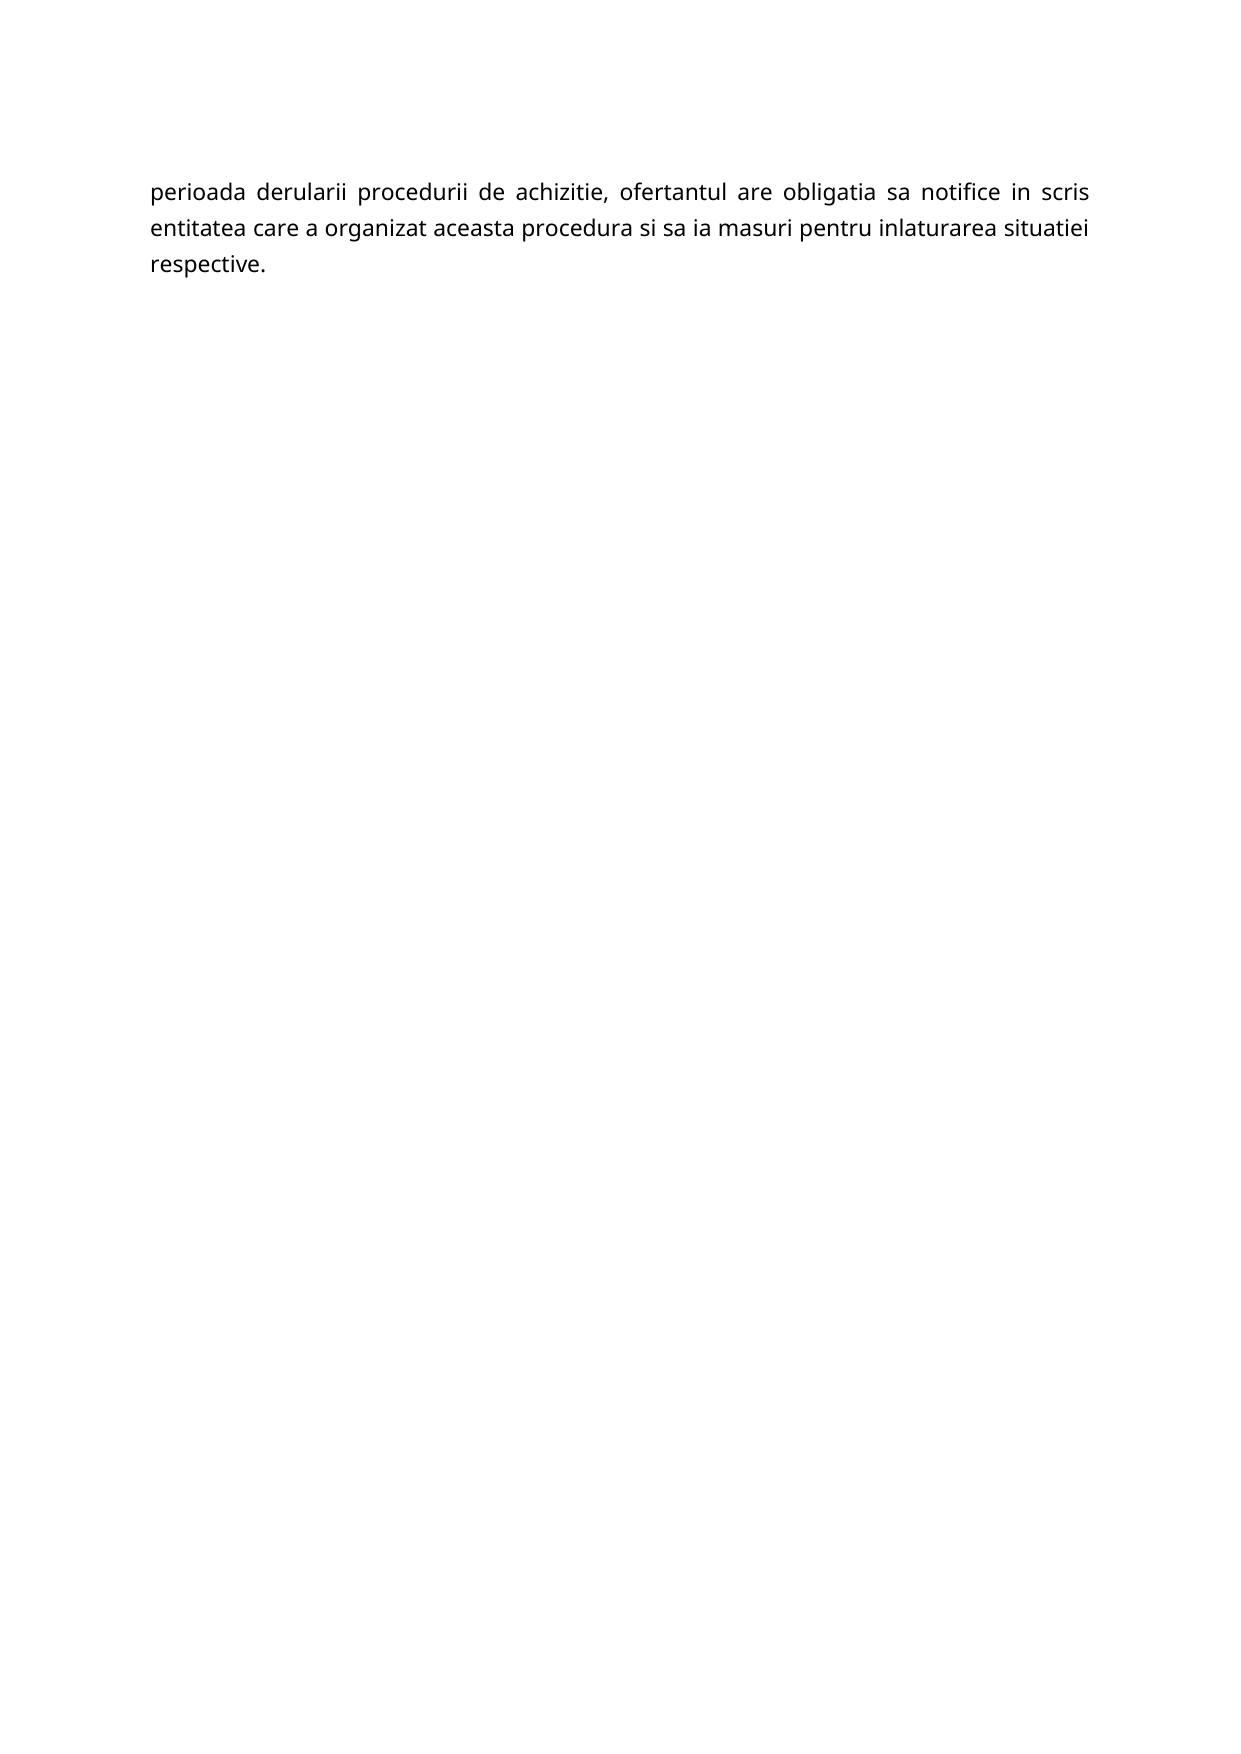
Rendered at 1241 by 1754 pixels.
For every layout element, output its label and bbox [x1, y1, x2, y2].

text [150, 176, 1090, 279]
